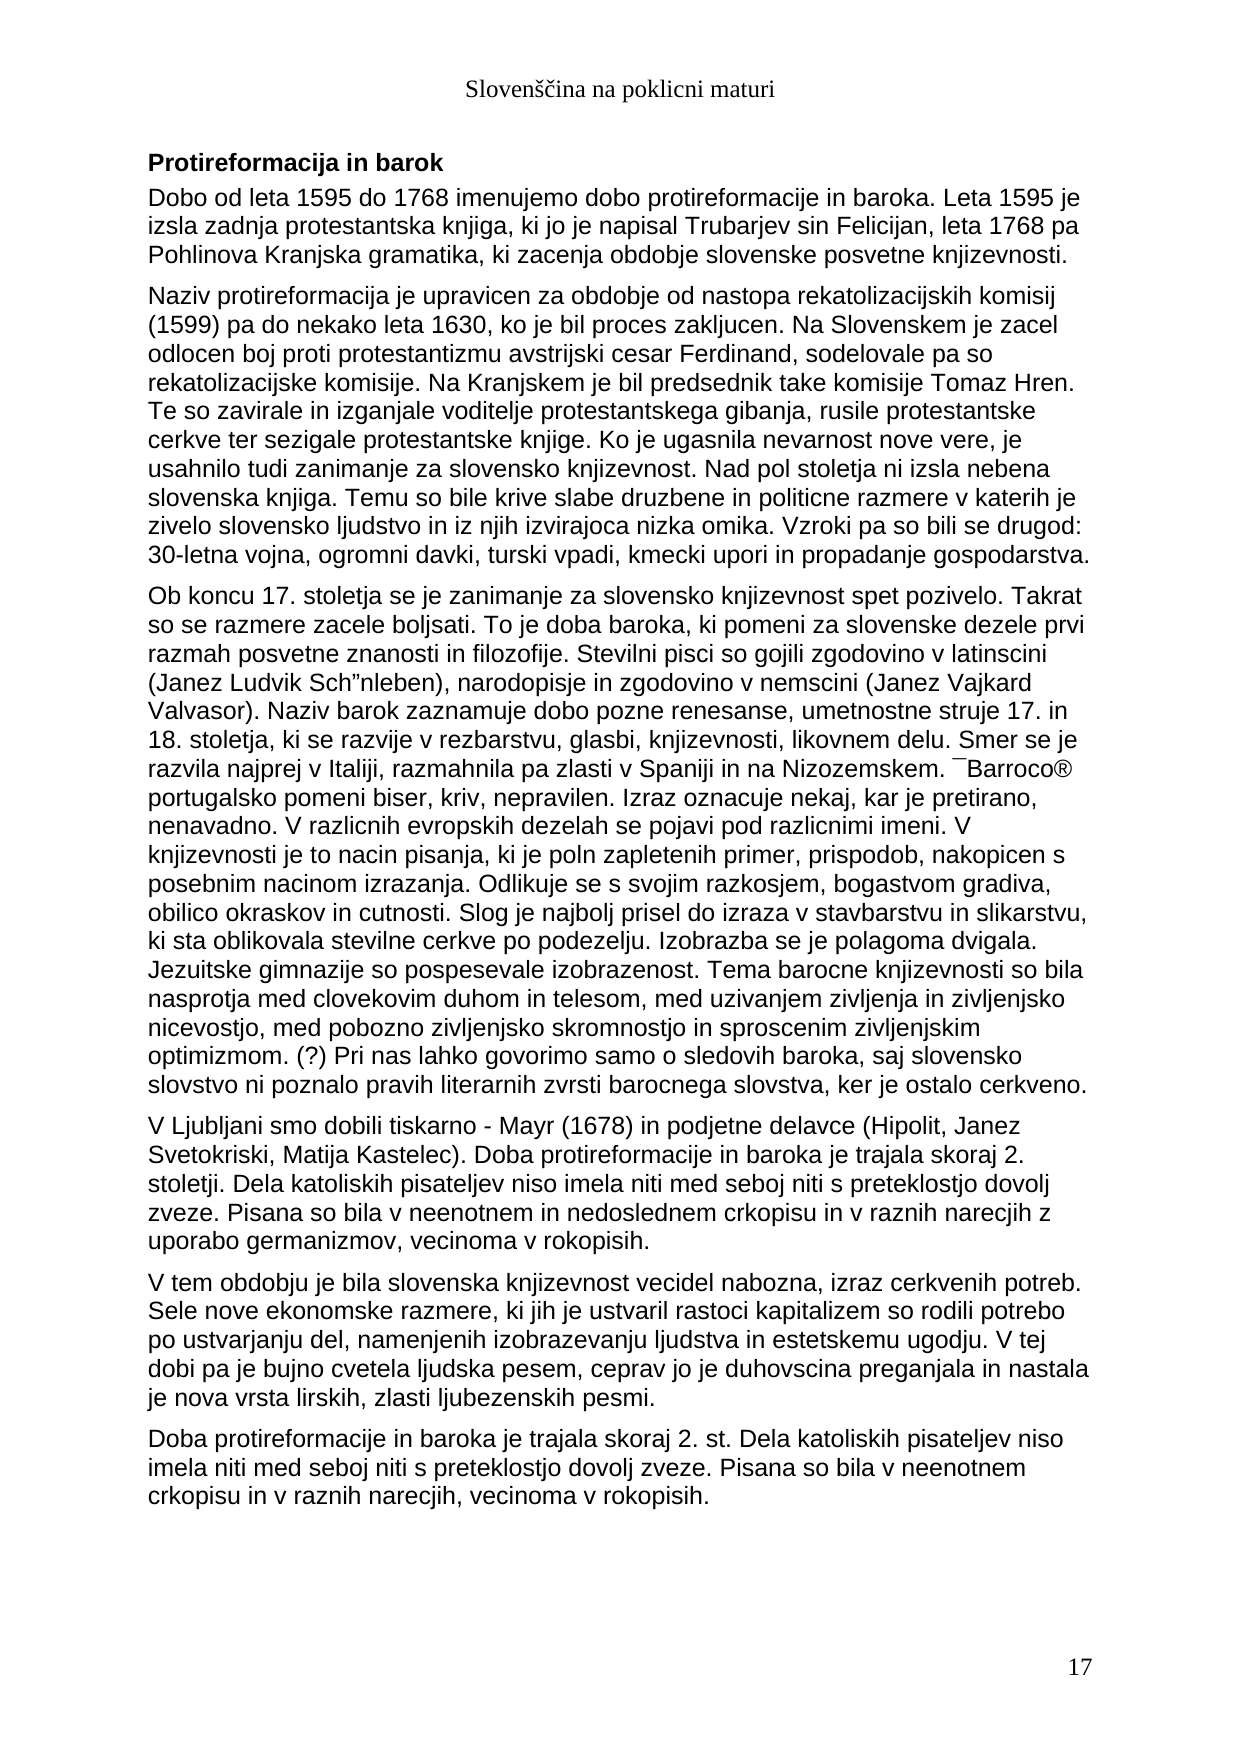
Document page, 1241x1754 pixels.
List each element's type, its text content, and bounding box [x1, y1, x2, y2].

text Doba protireformacije in baroka je trajala skoraj . Dela katoliskih pisateljev niso imela niti med seboj niti s preteklostjo dovolj zveze. Pisana so bila v neenotnem crkopisu in v raznih narecjih, vecinoma v rokopisih. [148, 1424, 1093, 1510]
text Naziv protireformacija je upravicen za obdobje od nastopa rekatolizacijskih komisij (1599) pa do nekako leta 1630, ko je bil proces zakljucen. Na Slovenskem je zacel odlocen boj proti protestantizmu avstrijski cesar Ferdinand, sodelovale pa so rekatolizacijske komisije. Na Kranjskem je bil predsednik take komisije Tomaz Hren. Te so zavirale in izganjale voditelje protestantskega gibanja, rusile protestantske cerkve ter sezigale protestantske knjige. Ko je ugasnila nevarnost nove vere, je usahnilo tudi zanimanje za slovensko knjizevnost. Nad pol stoletja ni izsla nebena slovenska knjiga. Temu so bile krive slabe druzbene in politicne razmere v katerih je zivelo slovensko ljudstvo in iz njih izvirajoca nizka omika. Vzroki pa so bili se drugod: 30-letna vojna, ogromni davki, turski vpadi, kmecki upori in propadanje gospodarstva. [148, 281, 1093, 569]
text V tem obdobju je bila slovenska knjizevnost vecidel nabozna, izraz cerkvenih potreb. Sele nove ekonomske razmere, ki jih je ustvaril rastoci kapitalizem so rodili potrebo po ustvarjanju del, namenjenih izobrazevanju ljudstva in estetskemu ugodju. V tej dobi pa je bujno cvetela ljudska pesem, ceprav jo je duhovscina preganjala in nastala je nova vrsta lirskih, zlasti ljubezenskih pesmi. [148, 1268, 1093, 1411]
text V Ljubljani smo dobili tiskarno - Mayr (1678) in podjetne delavce (Hipolit, Janez Svetokriski, Matija Kastelec). Doba protireformacije in baroka je trajala skoraj 2. stoletji. Dela katoliskih pisateljev niso imela niti med seboj niti s preteklostjo dovolj zveze. Pisana so bila v neenotnem in nedoslednem crkopisu in v raznih narecjih z uporabo germanizmov, vecinoma v rokopisih. [148, 1111, 1093, 1255]
text Dobo od leta 1595 do 1768 imenujemo dobo protireformacije in baroka. Leta 1595 je izsla zadnja protestantska knjiga, ki jo je napisal Trubarjev sin Felicijan, leta 1768 pa Pohlinova Kranjska gramatika, ki zacenja obdobje slovenske posvetne knjizevnosti. [148, 183, 1093, 269]
text Ob koncu 17. stoletja se je zanimanje za slovensko knjizevnost spet pozivelo. Takrat so se razmere zacele boljsati. To je doba baroka, ki pomeni za slovenske dezele prvi razmah posvetne znanosti in filozofije. Stevilni pisci so gojili zgodovino v latinscini (Janez Ludvik Sch”nleben), narodopisje in zgodovino v nemscini (Janez Vajkard Valvasor). Naziv barok zaznamuje dobo pozne renesanse, umetnostne struje 18. stoletja, ki se razvije v rezbarstvu, glasbi, knjizevnosti, likovnem delu. Smer se je razvila najprej v Italiji, razmahnila pa zlasti v Spaniji in na Nizozemskem. ¯Barroco® portugalsko pomeni biser, kriv, nepravilen. Izraz oznacuje nekaj, kar je pretirano, nenavadno. V razlicnih evropskih dezelah se pojavi pod razlicnimi imeni. V knjizevnosti je to nacin pisanja, ki je poln zapletenih primer, prispodob, nakopicen s posebnim nacinom izrazanja. Odlikuje se s svojim razkosjem, bogastvom gradiva, obilico okraskov in cutnosti. Slog je najbolj prisel do izraza v stavbarstvu in slikarstvu, ki sta oblikovala stevilne cerkve po podezelju. Izobrazba se je polagoma dvigala. Jezuitske gimnazije so pospesevale izobrazenost. Tema barocne knjizevnosti so bila nasprotja med clovekovim duhom in telesom, med uzivanjem zivljenja in zivljenjsko nicevostjo, med pobozno zivljenjsko skromnostjo in sproscenim zivljenjskim optimizmom. (?) Pri nas lahko govorimo samo o sledovih baroka, saj slovensko slovstvo ni poznalo pravih literarnih zvrsti barocnega slovstva, ker je ostalo cerkveno. [148, 581, 1093, 1099]
subtitle Protireformacija in barok [148, 148, 1093, 176]
